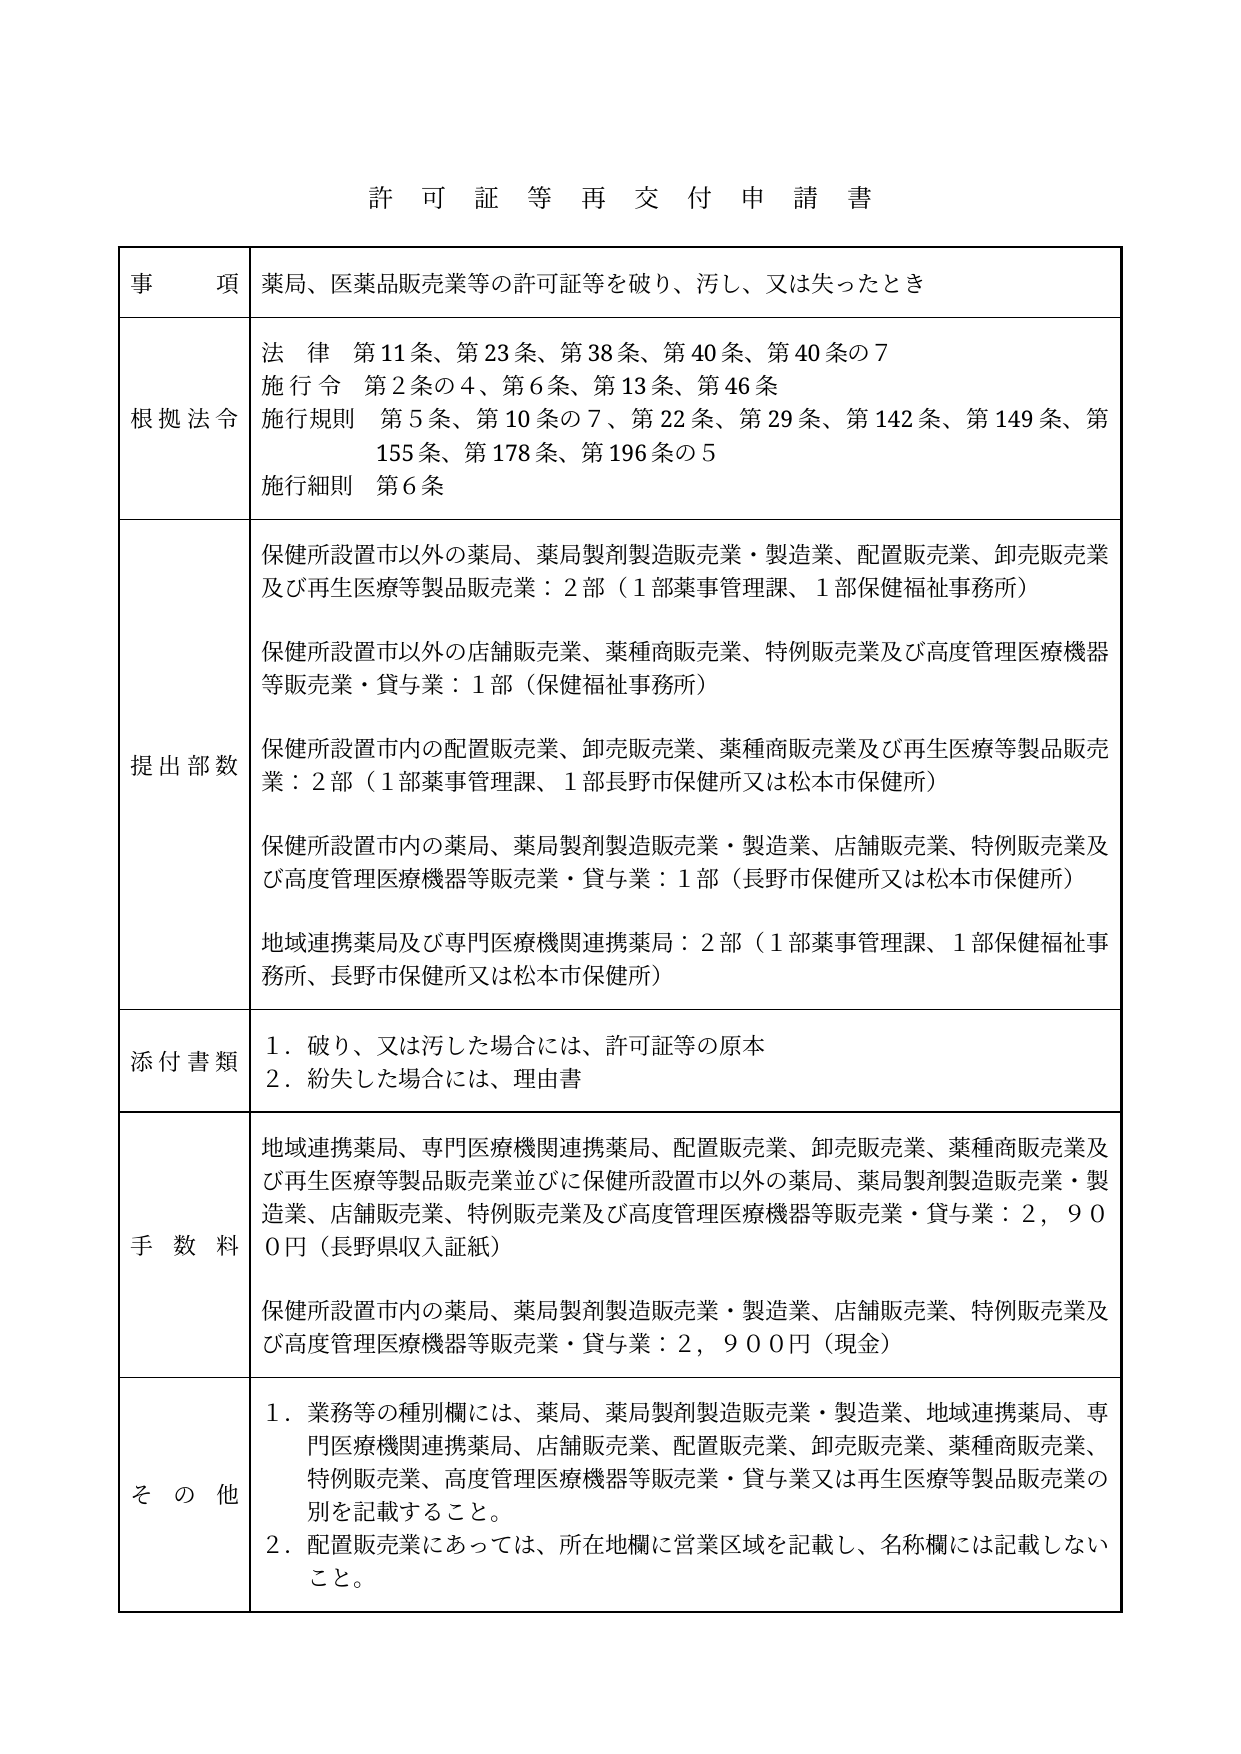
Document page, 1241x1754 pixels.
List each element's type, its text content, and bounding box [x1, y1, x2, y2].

table_header 事項 [120, 248, 249, 317]
table_cell 添付書類 [120, 1010, 249, 1111]
text 許可証等再交付申請書 [368, 179, 872, 215]
table_cell その他 [120, 1378, 249, 1611]
table_cell １．業務等の種別欄には、薬局、薬局製剤製造販売業・製造業、地域連携薬局、専門医療機関連携薬局、店舗販売業、配置販売業、卸売販売業、薬種商販売業、特例販売業、高度管理医療機器等販売業・貸与業又は再生医療等製品販売業の別を記載すること。 ２．配置販売業にあっては、所在地欄に営業区域を記載し、名称欄には記載しないこと。 [251, 1378, 1120, 1611]
table_cell １．破り、又は汚した場合には、許可証等の原本 ２．紛失した場合には、理由書 [251, 1010, 1120, 1111]
table_cell 手数料 [120, 1113, 249, 1377]
table_cell 根拠法令 [120, 318, 249, 518]
table_cell 提出部数 [120, 520, 249, 1009]
table_cell 地域連携薬局、専門医療機関連携薬局、配置販売業、卸売販売業、薬種商販売業及び再生医療等製品販売業並びに保健所設置市以外の薬局、薬局製剤製造販売業・製造業、店舗販売業、特例販売業及び高度管理医療機器等販売業・貸与業：２，９００円（長野県収入証紙） 保健所設置市内の薬局、薬局製剤製造販売業・製造業、店舗販売業、特例販売業及び高度管理医療機器等販売業・貸与業：２，９００円（現金） [251, 1113, 1120, 1377]
table_cell 法律 第11条、第23条、第38条、第40条、第40条の７ 施行令 第２条の４、第６条、第13条、第46条 施行規則 第５条、第10条の７、第22条、第29条、第142条、第149条、第155条、第178条、第196条の５ 施行細則 第６条 [251, 318, 1120, 518]
table_cell 保健所設置市以外の薬局、薬局製剤製造販売業・製造業、配置販売業、卸売販売業及び再生医療等製品販売業：２部（１部薬事管理課、１部保健福祉事務所） 保健所設置市以外の店舗販売業、薬種商販売業、特例販売業及び高度管理医療機器等販売業・貸与業：１部（保健福祉事務所） 保健所設置市内の配置販売業、卸売販売業、薬種商販売業及び再生医療等製品販売業：２部（１部薬事管理課、１部長野市保健所又は松本市保健所） 保健所設置市内の薬局、薬局製剤製造販売業・製造業、店舗販売業、特例販売業及び高度管理医療機器等販売業・貸与業：１部（長野市保健所又は松本市保健所） 地域連携薬局及び専門医療機関連携薬局：２部（１部薬事管理課、１部保健福祉事務所、長野市保健所又は松本市保健所） [251, 520, 1120, 1009]
table_header 薬局、医薬品販売業等の許可証等を破り、汚し、又は失ったとき [251, 248, 1120, 317]
